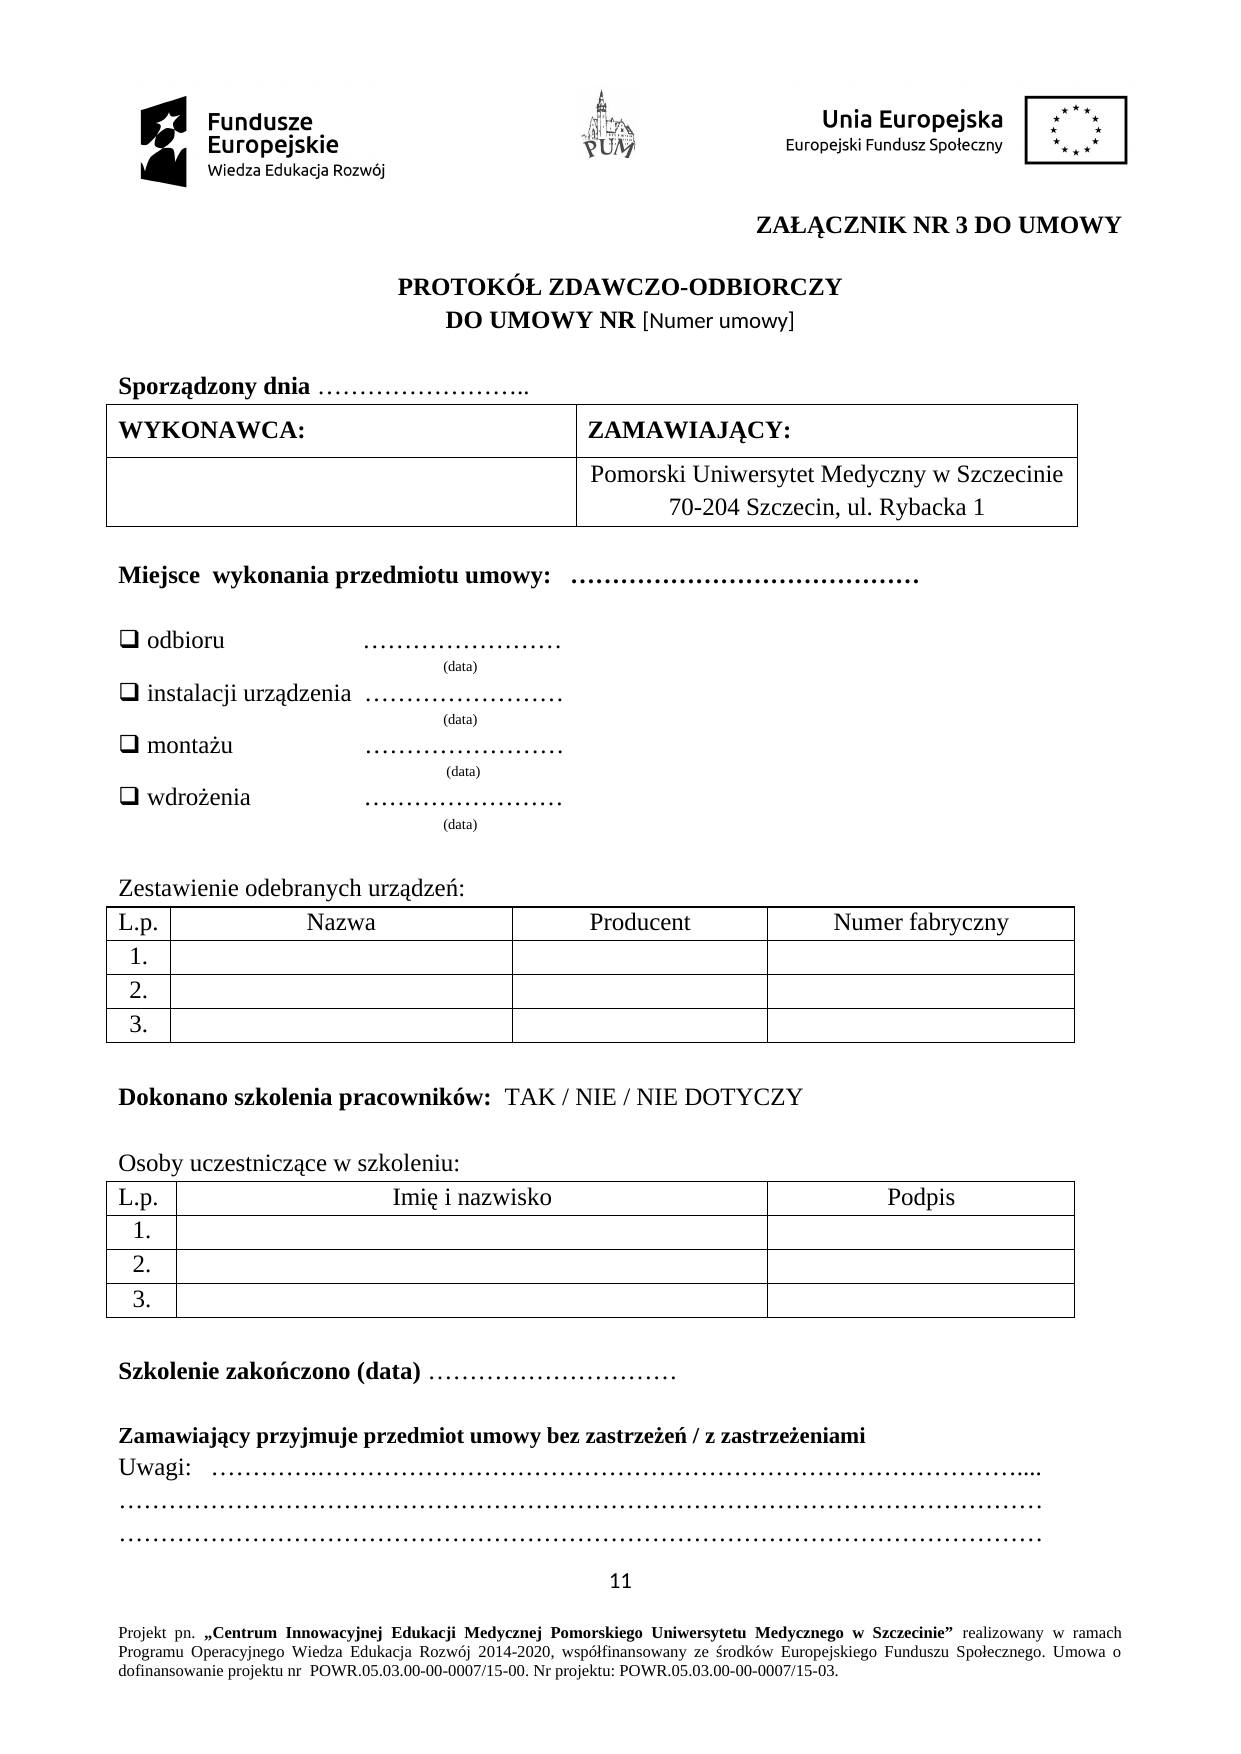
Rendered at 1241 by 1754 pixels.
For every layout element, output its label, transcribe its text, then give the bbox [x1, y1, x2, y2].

text Sporządzony dnia …………………….. [118, 371, 1122, 400]
text montażu …………………… [118, 730, 1122, 759]
text odbioru …………………… [118, 625, 1122, 654]
table_cell [768, 975, 1074, 1008]
text instalacji urządzenia …………………… [118, 678, 1122, 706]
table_cell Pomorski Uniwersytet Medyczny w Szczecinie 70-204 Szczecin, ul. Rybacka 1 [577, 458, 1077, 526]
picture [118, 73, 407, 210]
text wdrożenia …………………… [118, 782, 1122, 811]
text DO UMOWY NR [118, 305, 1122, 334]
text (data) [118, 763, 1122, 780]
table_cell [513, 975, 767, 1008]
text Uwagi: ………….………………………………………………………………………….... [118, 1452, 1122, 1481]
table_header L.p. [107, 1182, 176, 1214]
table_cell [513, 1009, 767, 1042]
table_cell [177, 1284, 767, 1317]
text ………………………………………………………………………………………………… [118, 1486, 1122, 1514]
table_cell [177, 1250, 767, 1283]
table_cell [171, 975, 512, 1008]
picture [764, 74, 1146, 184]
text Zamawiający przyjmuje przedmiot umowy bez zastrzeżeń / z zastrzeżeniami [118, 1422, 1122, 1449]
table_cell [177, 1216, 767, 1248]
table_header WYKONAWCA: [107, 405, 576, 457]
table_cell [768, 1216, 1074, 1248]
table_header Podpis [768, 1182, 1074, 1214]
table_cell [171, 1009, 512, 1042]
text (data) [118, 711, 1122, 727]
table_cell [768, 1009, 1074, 1042]
text Miejsce wykonania przedmiotu umowy: …………………………………… [118, 560, 1122, 588]
table_header ZAMAWIAJĄCY: [577, 405, 1077, 457]
table_cell [171, 941, 512, 974]
text PROTOKÓŁ ZDAWCZO-ODBIORCZY [118, 272, 1122, 300]
picture [575, 85, 638, 157]
table_header Imię i nazwisko [177, 1182, 767, 1214]
table_cell [107, 458, 576, 526]
text (data) [118, 658, 1122, 675]
text Dokonano szkolenia pracowników: TAK / NIE / NIE DOTYCZY [118, 1082, 1122, 1111]
text Zestawienie odebranych urządzeń: [118, 873, 1122, 902]
table_header Nazwa [171, 908, 512, 940]
text (data) [118, 816, 1122, 832]
text Osoby uczestniczące w szkoleniu: [118, 1148, 1122, 1177]
table_cell 3. [107, 1009, 170, 1042]
table_cell 1. [107, 1216, 176, 1248]
text ZAŁĄCZNIK NR 3 DO UMOWY [118, 210, 1122, 239]
table_cell [768, 1284, 1074, 1317]
table_cell [768, 1250, 1074, 1283]
text Szkolenie zakończono (data) ………………………… [118, 1356, 1122, 1385]
table_cell 2. [107, 975, 170, 1008]
table_header L.p. [107, 908, 170, 940]
text ………………………………………………………………………………………………… [118, 1518, 1122, 1547]
table_cell [768, 941, 1074, 974]
table_header Numer fabryczny [768, 908, 1074, 940]
table_cell [513, 941, 767, 974]
table_cell 2. [107, 1250, 176, 1283]
table_header Producent [513, 908, 767, 940]
table_cell 3. [107, 1284, 176, 1317]
table_cell 1. [107, 941, 170, 974]
